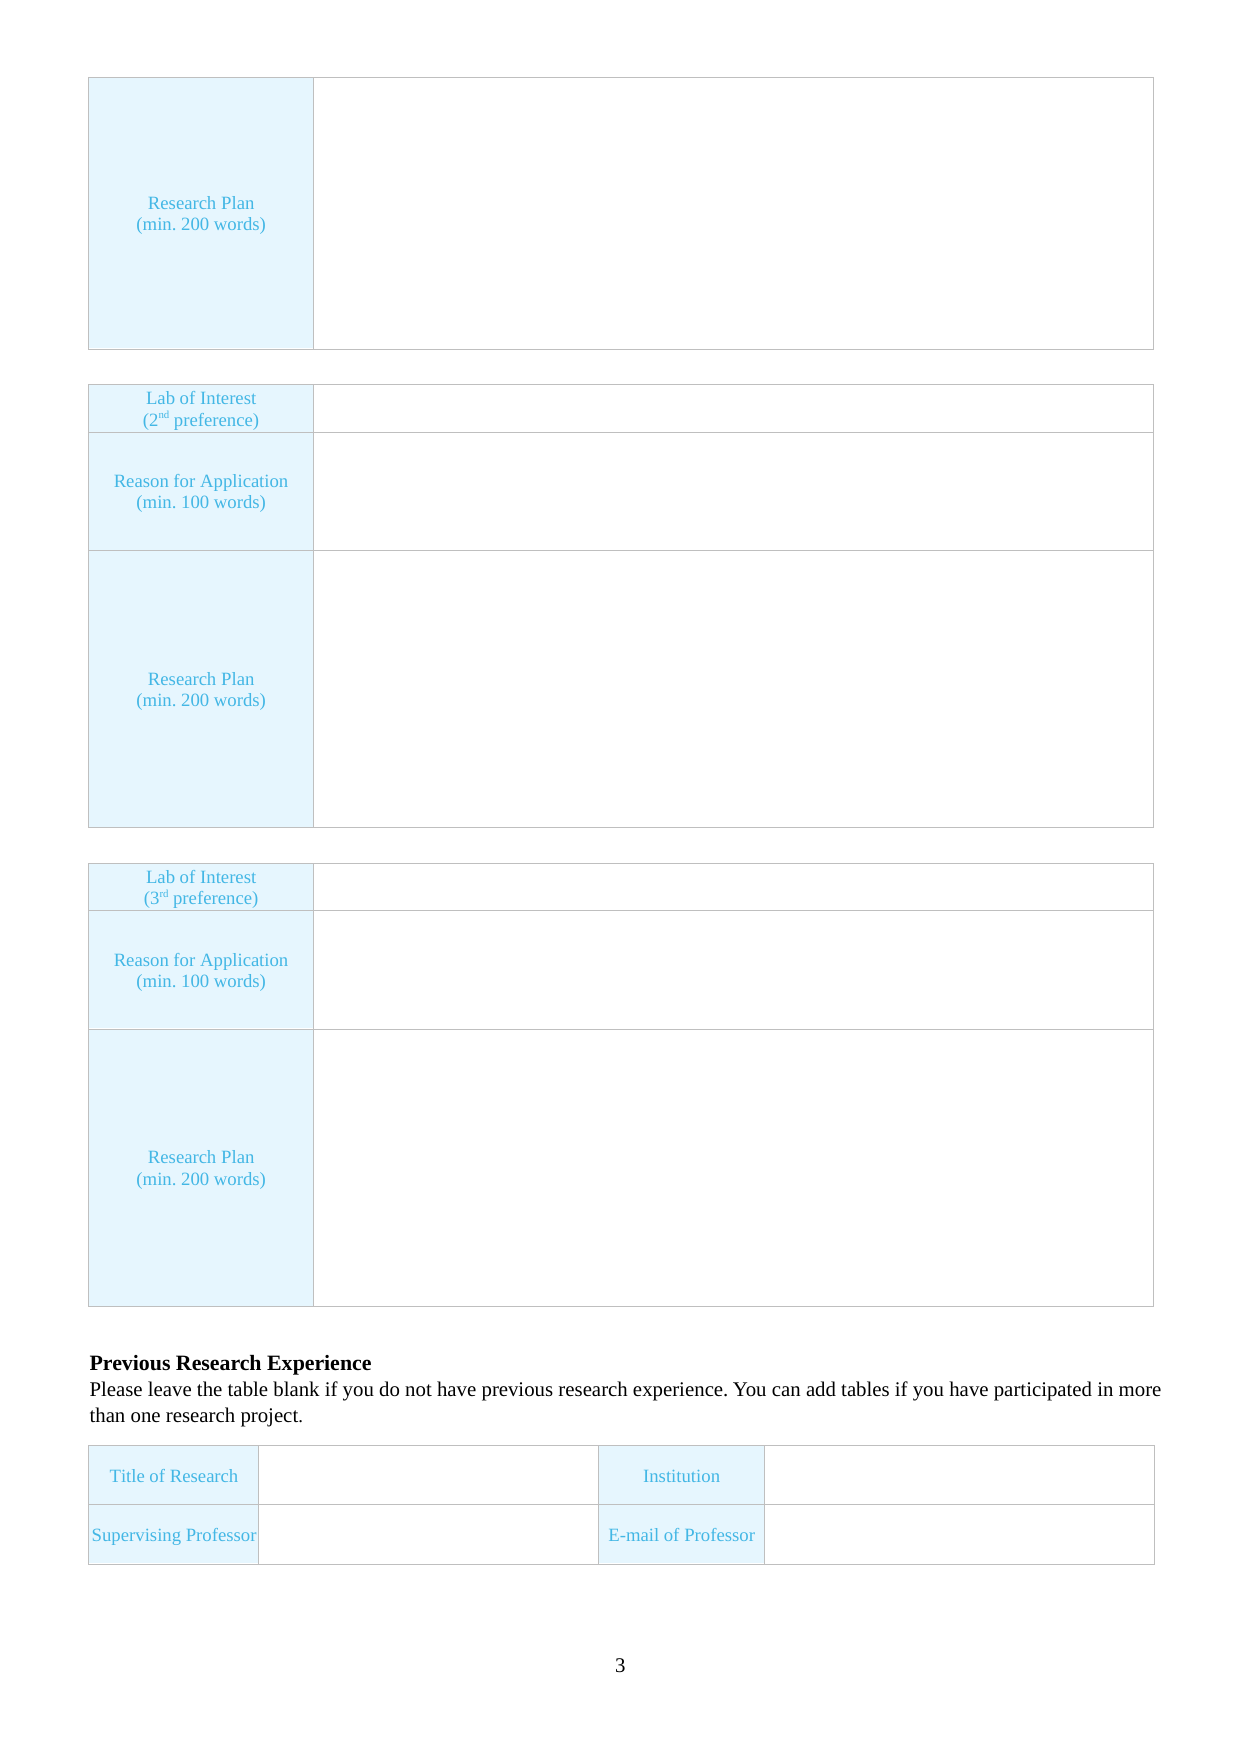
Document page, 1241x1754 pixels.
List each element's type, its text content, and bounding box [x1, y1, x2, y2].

text Previous Research Experience [89, 1349, 1163, 1375]
table_header [314, 385, 1153, 432]
table_cell Research Plan (min. 200 words) [89, 551, 313, 827]
table_cell E-mail of Professor [599, 1505, 764, 1563]
table_header [259, 1446, 598, 1504]
table_cell [259, 1505, 598, 1563]
table_header Title of Research [89, 1446, 258, 1504]
table_header Lab of Interest (2nd preference) [89, 385, 313, 432]
table_header Institution [599, 1446, 764, 1504]
table_cell [314, 433, 1153, 550]
table_cell [314, 911, 1153, 1028]
table_cell Reason for Application (min. 100 words) [89, 911, 313, 1028]
table_cell Research Plan (min. 200 words) [89, 1030, 313, 1306]
table_cell [314, 551, 1153, 827]
table_cell Reason for Application (min. 100 words) [89, 433, 313, 550]
table_cell Research Plan (min. 200 words) [89, 78, 313, 348]
table_header [765, 1446, 1154, 1504]
table_header [314, 864, 1153, 910]
table_cell [314, 1030, 1153, 1306]
table_cell [765, 1505, 1154, 1563]
table_cell Supervising Professor [89, 1505, 258, 1563]
table_cell [314, 78, 1153, 348]
table_header Lab of Interest (3rd preference) [89, 864, 313, 910]
text Please leave the table blank if you do not have previous research experience. You can add tables if you have participated in more than one research project. [89, 1377, 1163, 1427]
